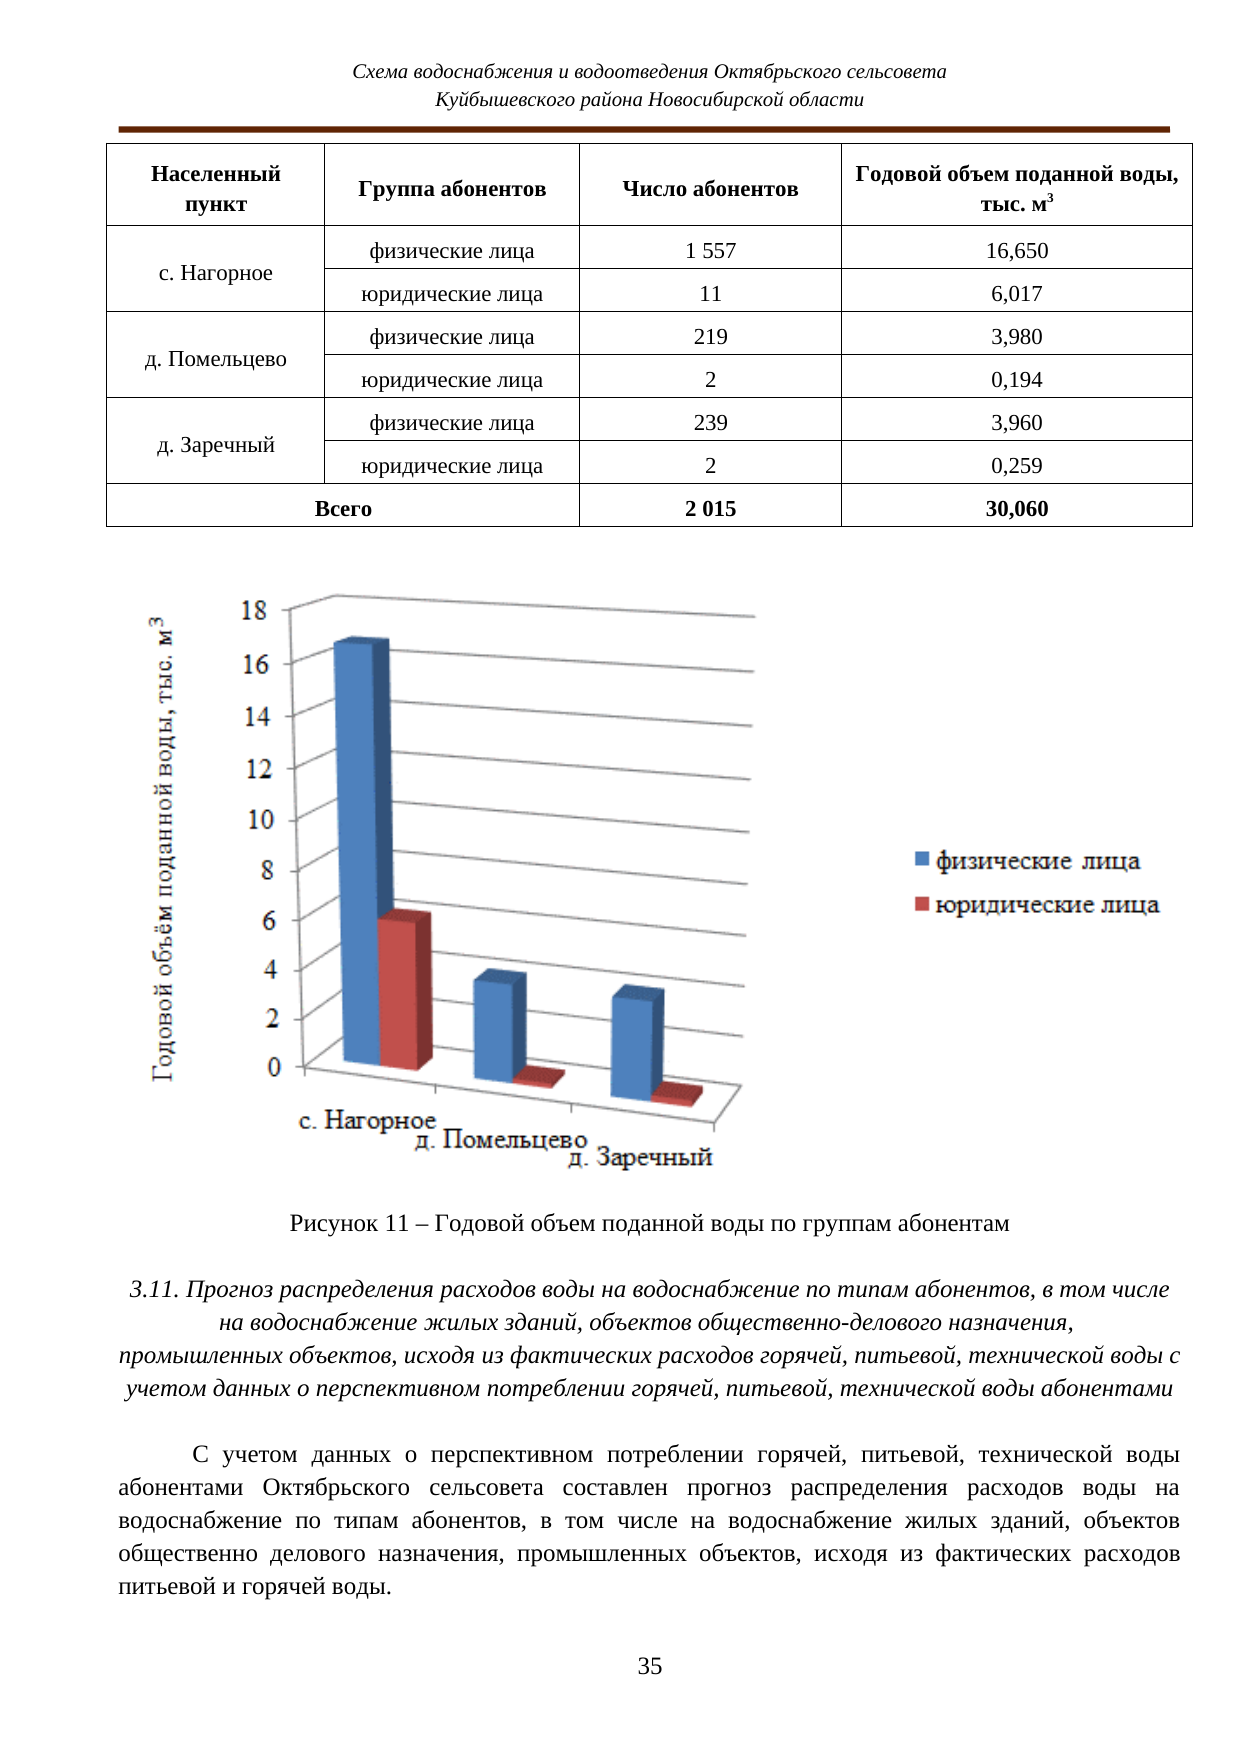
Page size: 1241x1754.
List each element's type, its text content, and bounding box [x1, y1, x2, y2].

table_cell 3,960 [842, 398, 1192, 439]
table_cell физические лица [325, 226, 579, 267]
table_cell 11 [580, 269, 841, 311]
table_cell 1 557 [580, 226, 841, 267]
picture [118, 559, 1182, 1204]
table_header Годовой объем поданной воды, тыс. м3 [842, 144, 1192, 224]
table_cell 2 [580, 355, 841, 397]
table_cell 2 015 [580, 484, 841, 526]
table_cell 30,060 [842, 484, 1192, 526]
table_cell Всего [107, 484, 579, 526]
table_header Число абонентов [580, 144, 841, 224]
table_cell юридические лица [325, 441, 579, 483]
table_cell д. Заречный [107, 398, 324, 483]
table_cell 0,194 [842, 355, 1192, 397]
table_cell 6,017 [842, 269, 1192, 311]
table_cell с. Нагорное [107, 226, 324, 311]
table_cell 239 [580, 398, 841, 439]
subtitle 3.11. Прогноз распределения расходов воды на водоснабжение по типам абонентов, в том числе на водоснабжение жилых зданий, объектов общественно-делового назначения, промышленных объектов, исходя из фактических расходов горячей, питьевой, технической воды с учетом данных о перспективном потреблении горячей, питьевой, технической воды абонентами [118, 1274, 1181, 1401]
table_cell 0,259 [842, 441, 1192, 483]
table_cell 2 [580, 441, 841, 483]
table_header Населенный пункт [107, 144, 324, 224]
table_cell д. Помельцево [107, 312, 324, 397]
table_cell физические лица [325, 398, 579, 439]
table_cell юридические лица [325, 269, 579, 311]
table_cell 3,980 [842, 312, 1192, 353]
text Рисунок 11 – Годовой объем поданной воды по группам абонентам [118, 1208, 1181, 1236]
table_cell 16,650 [842, 226, 1192, 267]
table_cell физические лица [325, 312, 579, 353]
table_cell 219 [580, 312, 841, 353]
table_header Группа абонентов [325, 144, 579, 224]
text С учетом данных о перспективном потреблении горячей, питьевой, технической воды абонентами Октябрьского сельсовета составлен прогноз распределения расходов воды на водоснабжение по типам абонентов, в том числе на водоснабжение жилых зданий, объектов общественно делового назначения, промышленных объектов, исходя из фактических расходов питьевой и горячей воды. [118, 1439, 1181, 1599]
table_cell юридические лица [325, 355, 579, 397]
